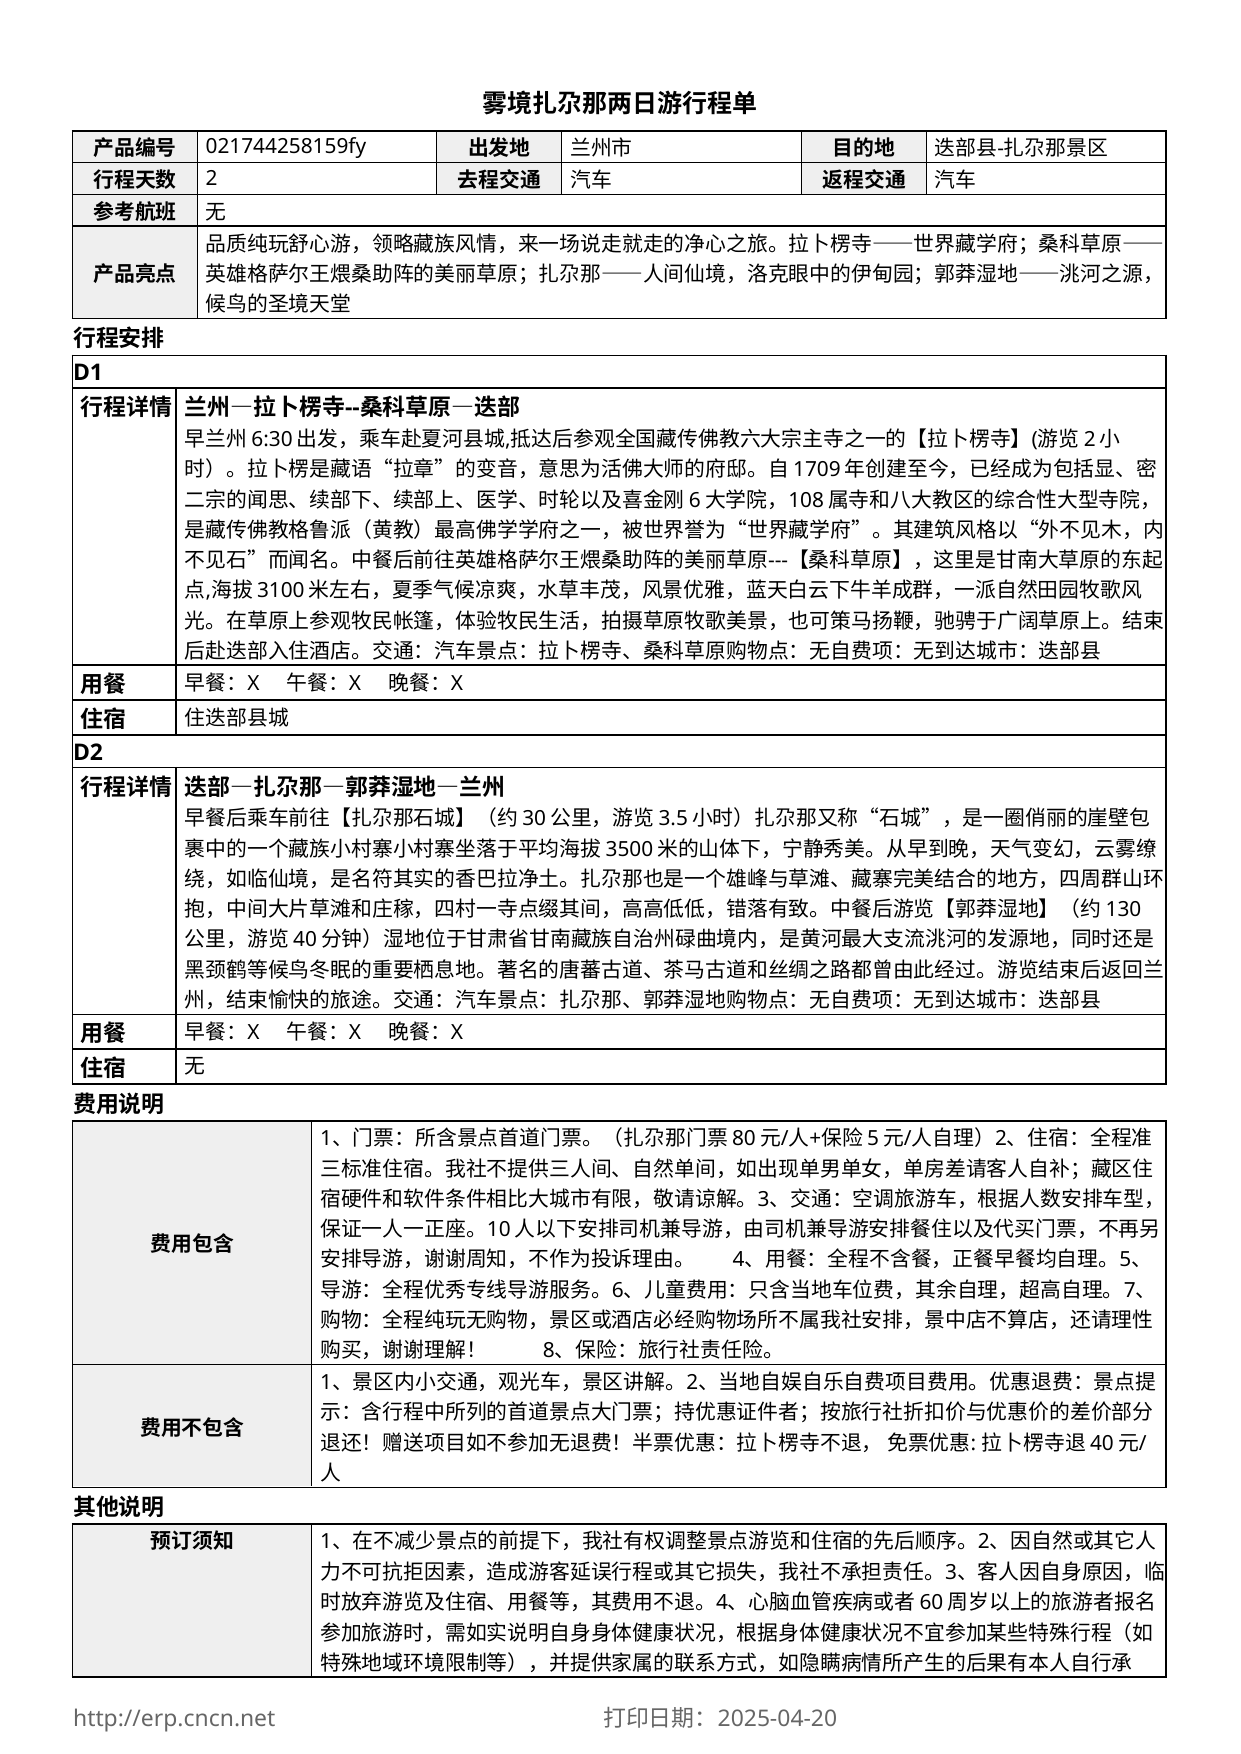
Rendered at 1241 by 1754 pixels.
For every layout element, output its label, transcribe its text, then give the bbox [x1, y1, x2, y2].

table_header 迭部县-扎尕那景区 [927, 132, 1165, 162]
table_header 费用包含 [73, 1122, 311, 1364]
table_cell 住宿 [73, 701, 175, 734]
table_cell 无 [198, 195, 1165, 225]
table_cell 住宿 [73, 1050, 175, 1083]
table_cell 产品亮点 [73, 227, 197, 318]
table_cell 1、景区内小交通，观光车，景区讲解。 [312, 1365, 1165, 1486]
table_cell 早餐：X 午餐：X 晚餐：X [177, 666, 1165, 699]
text 费用说明 [73, 1086, 1167, 1119]
table_cell 早餐：X 午餐：X 晚餐：X [177, 1015, 1165, 1048]
table_cell D2 [73, 736, 1165, 767]
text 其他说明 [73, 1489, 1167, 1522]
table_cell 2 [198, 163, 436, 194]
table_cell 迭部—扎尕那—郭莽湿地—兰州 早餐后乘车前往【扎尕那石城】（约30公里，游览3.5小时）扎尕那又称“石城”，是一圈俏丽的崖壁包裹中的一个藏族小村寨小村寨坐落于平均海拔3500米的山体下，宁静秀美。从早到晚，天气变幻，云雾缭绕，如临仙境，是名符其实的香巴拉净土。扎尕那也是一个雄峰与草滩、藏寨完美结合的地方，四周群山环抱，中间大片草滩和庄稼，四村一寺点缀其间，高高低低，错落有致。中餐后游览【郭莽湿地】（约130公里，游览40分钟）湿地位于甘肃省甘南藏族自治州碌曲境内，是黄河最大支流洮河的发源地，同时还是黑颈鹤等候鸟冬眠的重要栖息地。著名的唐蕃古道、茶马古道和丝绸之路都曾由此经过。游览结束后返回兰州，结束愉快的旅途。 [177, 768, 1165, 1013]
table_cell 行程详情 [73, 389, 175, 664]
table_cell 兰州—拉卜楞寺--桑科草原—迭部 早兰州6:30出发，乘车赴夏河县城,抵达后参观全国藏传佛教六大宗主寺之一的【拉卜楞寺】(游览2小时）。拉卜楞是藏语“拉章”的变音，意思为活佛大师的府邸。自1709年创建至今，已经成为包括显、密二宗的闻思、续部下、续部上、医学、时轮以及喜金刚6大学院，108属寺和八大教区的综合性大型寺院，是藏传佛教格鲁派（黄教）最高佛学学府之一，被世界誉为“世界藏学府”。其建筑风格以“外不见木，内不见石”而闻名。中餐后前往英雄格萨尔王煨桑助阵的美丽草原---【桑科草原】，这里是甘南大草原的东起点,海拔3100米左右，夏季气候凉爽，水草丰茂，风景优雅，蓝天白云下牛羊成群，一派自然田园牧歌风光。在草原上参观牧民帐篷，体验牧民生活，拍摄草原牧歌美景，也可策马扬鞭，驰骋于广阔草原上。结束后赴迭部入住酒店。 [177, 389, 1165, 664]
table_header 出发地 [437, 132, 561, 162]
text 行程安排 [73, 320, 1167, 353]
table_cell 住迭部县城 [177, 701, 1165, 734]
table_header 产品编号 [73, 132, 197, 162]
table_cell 用餐 [73, 1015, 175, 1048]
table_header 021744258159fy [198, 132, 436, 162]
table_cell 无 [177, 1050, 1165, 1083]
table_cell 品质纯玩舒心游，领略藏族风情，来一场说走就走的净心之旅。 [198, 227, 1165, 318]
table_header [312, 1525, 1165, 1676]
table_cell 行程天数 [73, 163, 197, 194]
table_cell 汽车 [927, 163, 1165, 194]
table_header 预订须知 [73, 1525, 311, 1676]
table_header 兰州市 [562, 132, 801, 162]
table_cell 行程详情 [73, 768, 175, 1013]
table_cell 费用不包含 [73, 1365, 311, 1486]
text 雾境扎尕那两日游行程单 [73, 83, 1167, 119]
table_cell 去程交通 [437, 163, 561, 194]
table_header D1 [73, 356, 1165, 387]
table_cell 参考航班 [73, 195, 197, 225]
table_cell 汽车 [562, 163, 801, 194]
table_header 1、门票：所含景点首道门票。（扎尕那门票80元/人+保险5元/人自理） [312, 1122, 1165, 1364]
table_cell 用餐 [73, 666, 175, 699]
table_cell 返程交通 [802, 163, 926, 194]
table_header 目的地 [802, 132, 926, 162]
